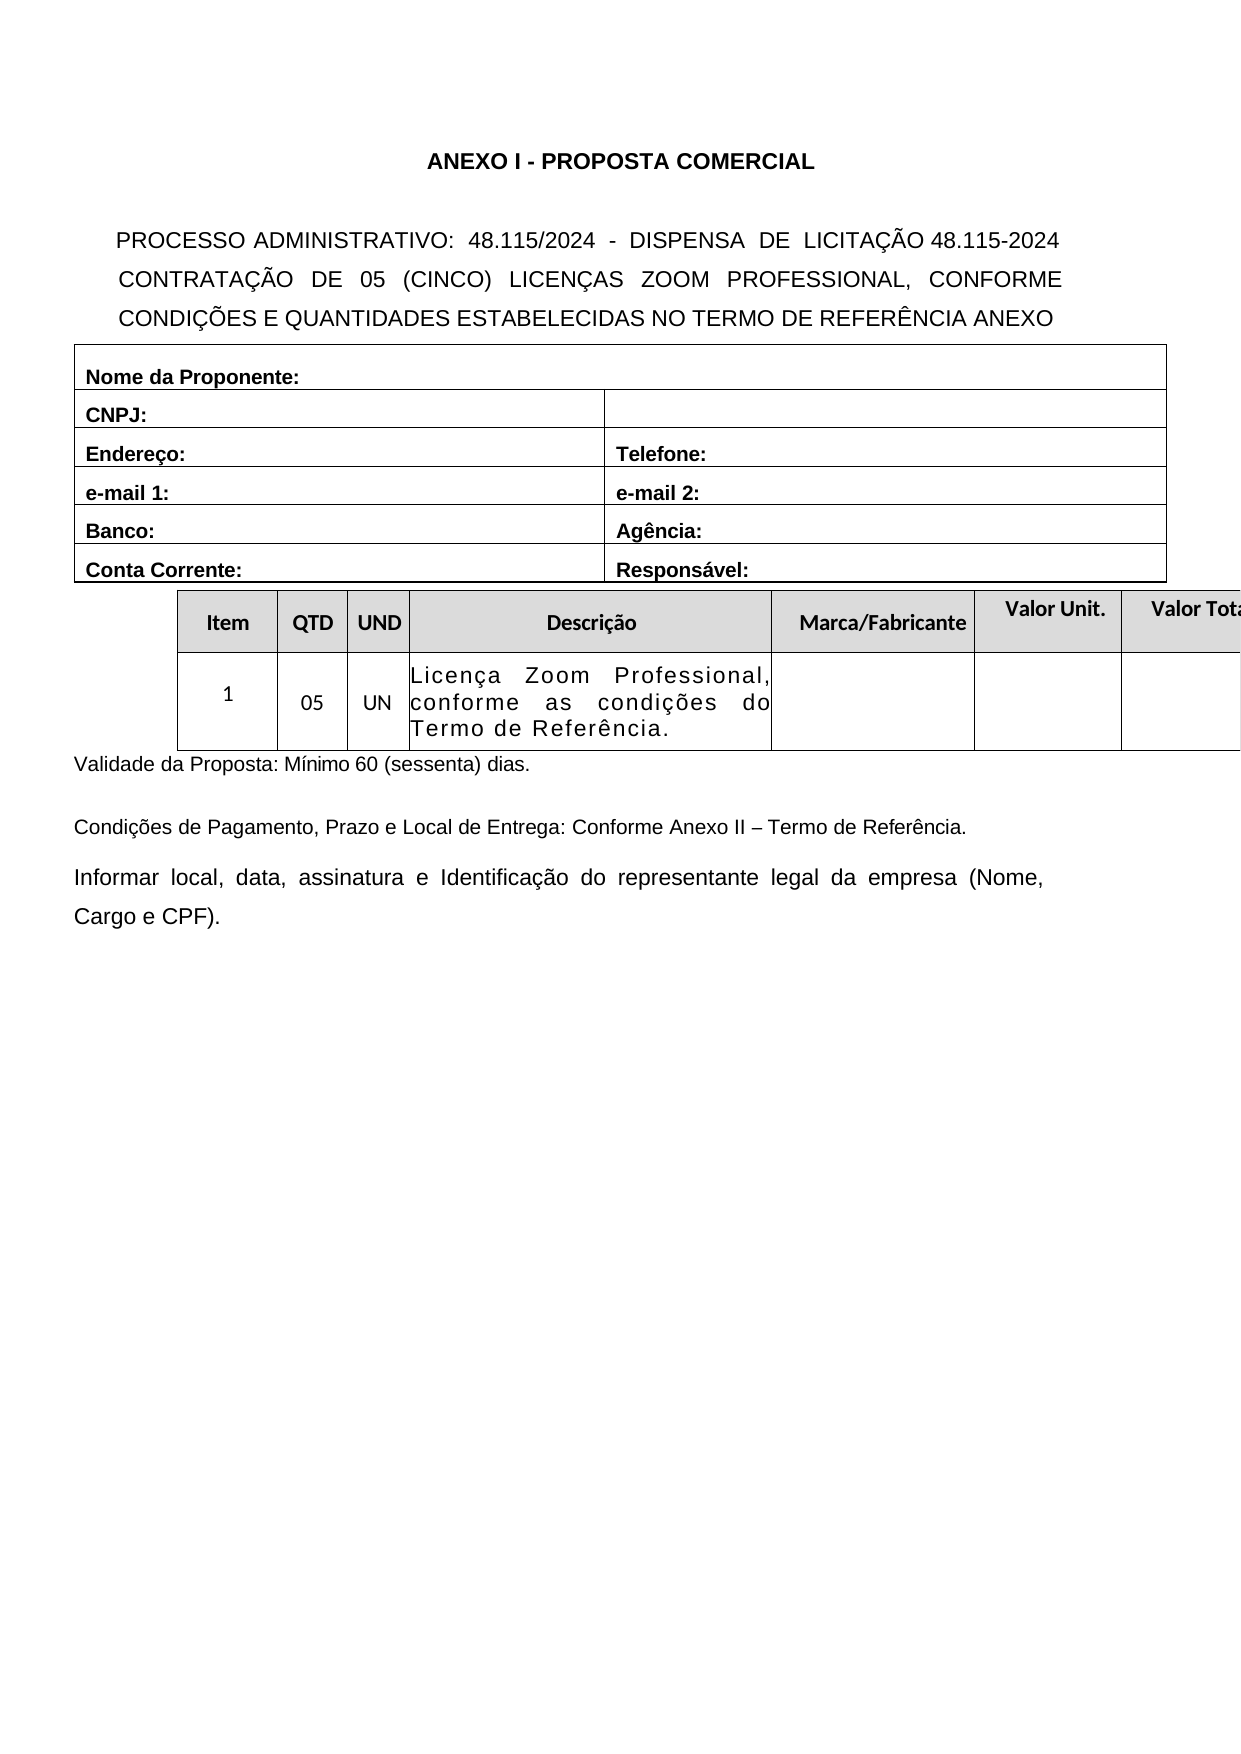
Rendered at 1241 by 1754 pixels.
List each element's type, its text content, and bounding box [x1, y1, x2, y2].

table_cell 1 [178, 653, 277, 750]
table_cell Banco: [75, 505, 604, 543]
table_cell Telefone: [605, 428, 1166, 466]
table_header UND [348, 591, 409, 652]
table_cell [1122, 653, 1240, 750]
table_header QTD [278, 591, 347, 652]
text PROCESSO ADMINISTRATIVO: 48.115/2024 - DISPENSA DE LICITAÇÃO 48.115-2024 [116, 227, 1122, 253]
table_header Item [178, 591, 277, 652]
table_cell Agência: [605, 505, 1166, 543]
text Condições de Pagamento, Prazo e Local de Entrega: Conforme Anexo II – Termo de Referência. [74, 814, 1045, 838]
table_cell UN [348, 653, 409, 750]
table_header Marca/Fabricante [772, 591, 974, 652]
table_cell Endereço: [75, 428, 604, 466]
table_header Descrição [410, 591, 771, 652]
table_cell [975, 653, 1121, 750]
table_header Nome da Proponente: [75, 345, 1166, 389]
table_cell Responsável: [605, 544, 1166, 581]
text Validade da Proposta: Mínimo 60 (sessenta) dias. [74, 752, 1063, 776]
table_cell e-mail 2: [605, 467, 1166, 504]
table_cell [605, 390, 1166, 427]
text Informar local, data, assinatura e Identificação do representante legal da empresa (Nome, Cargo e CPF). [74, 864, 1044, 929]
text ANEXO I - PROPOSTA COMERCIAL [103, 148, 1048, 174]
table_cell e-mail 1: [75, 467, 604, 504]
table_header Valor Unit. [975, 591, 1121, 652]
text CONTRATAÇÃO DE 05 (CINCO) LICENÇAS ZOOM PROFESSIONAL, CONFORME CONDIÇÕES E QUANTIDADES ESTABELECIDAS NO TERMO DE REFERÊNCIA ANEXO [118, 266, 1063, 332]
table_header Valor Total [1122, 591, 1240, 652]
table_cell Conta Corrente: [75, 544, 604, 581]
table_cell 05 [278, 653, 347, 750]
table_cell [772, 653, 974, 750]
table_cell Licença Zoom Professional, conforme as condições do Termo de Referência. [410, 653, 771, 750]
table_cell CNPJ: [75, 390, 604, 427]
